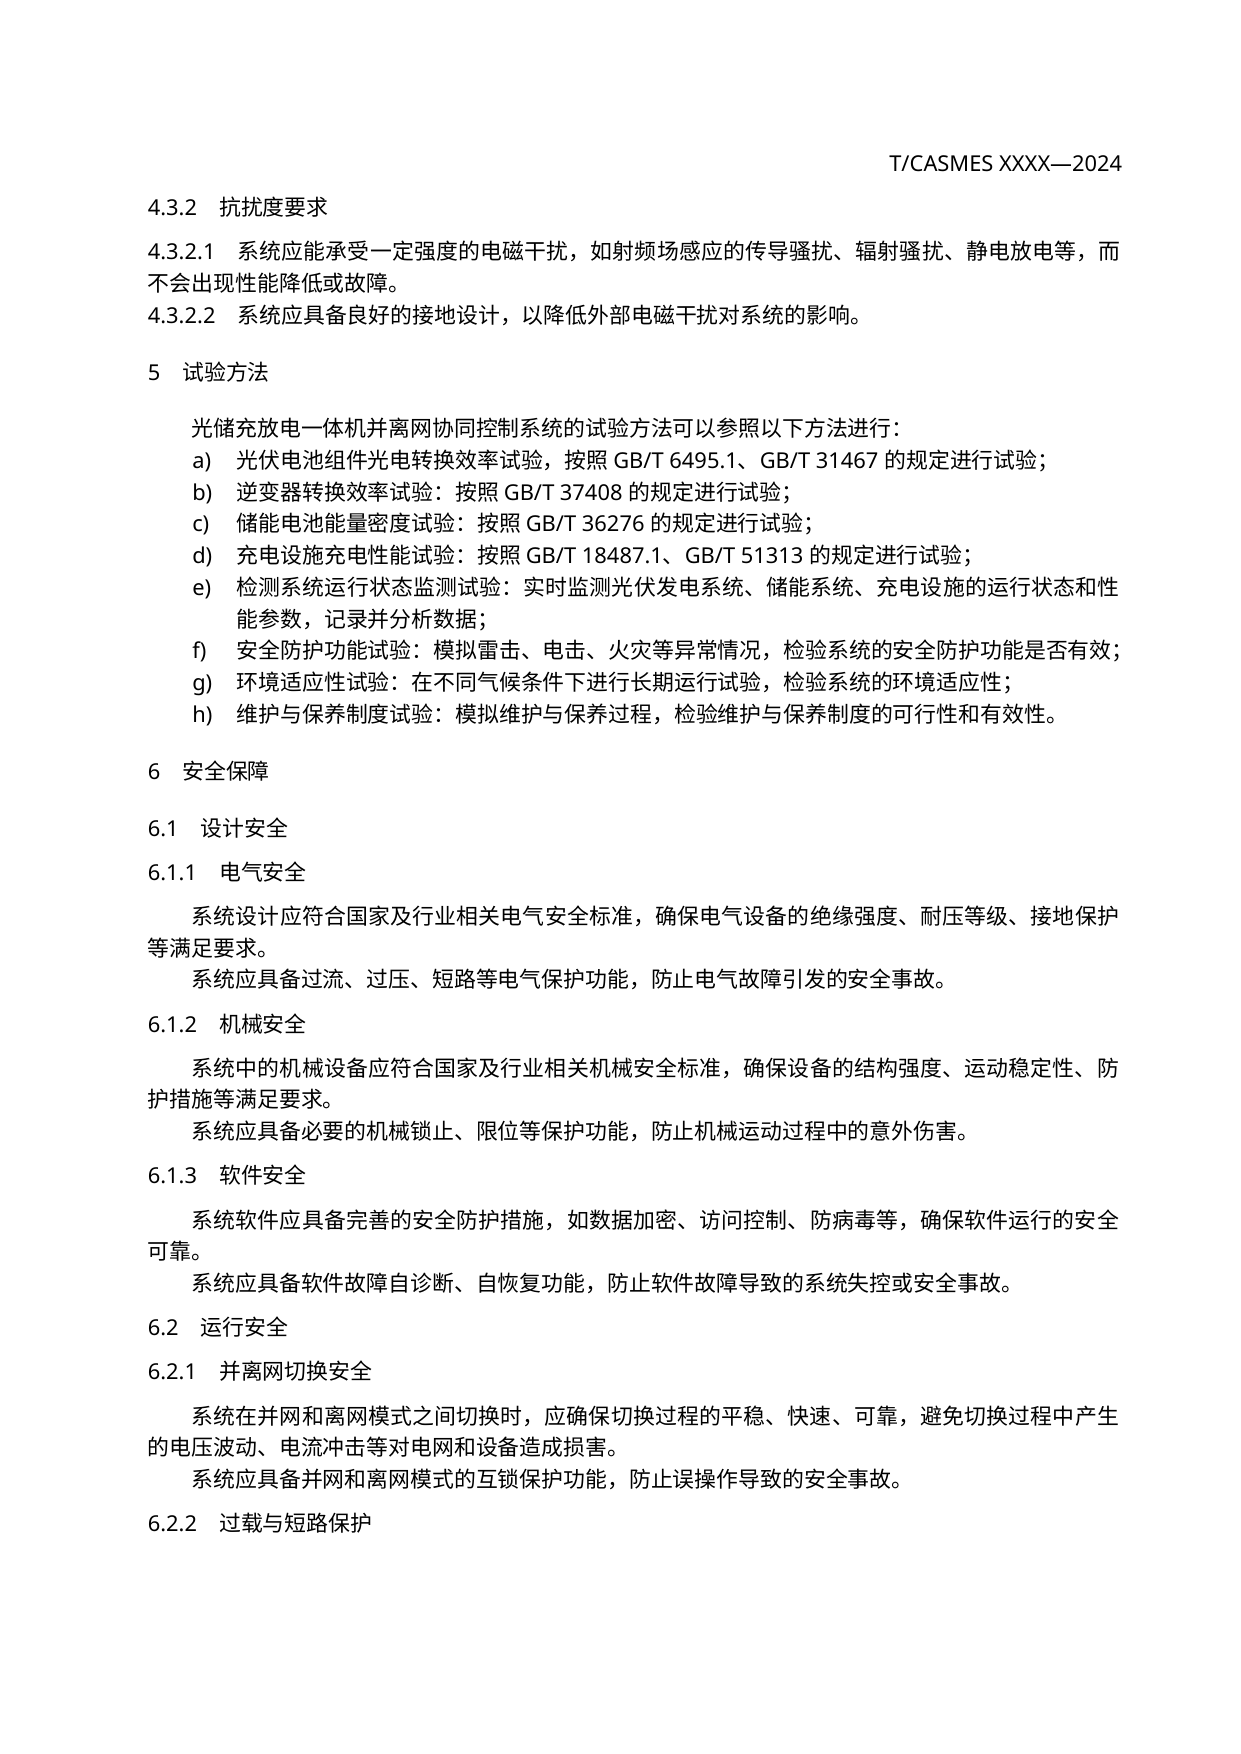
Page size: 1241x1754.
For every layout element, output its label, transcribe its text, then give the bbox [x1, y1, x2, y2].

text 系统在并网和离网模式之间切换时，应确保切换过程的平稳、快速、可靠，避免切换过程中产生的电压波动、电流冲击等对电网和设备造成损害。 [148, 1399, 1122, 1462]
text 系统软件应具备完善的安全防护措施，如数据加密、访问控制、防病毒等，确保软件运行的安全可靠。 [148, 1203, 1122, 1266]
text 电气安全 [148, 855, 1122, 887]
list 检测系统运行状态监测试验：实时监测光伏发电系统、储能系统、充电设施的运行状态和性能参数，记录并分析数据； [192, 570, 1122, 633]
list 维护与保养制度试验：模拟维护与保养过程，检验维护与保养制度的可行性和有效性。 [192, 697, 1122, 729]
text 并离网切换安全 [148, 1354, 1122, 1386]
text 系统应能承受一定强度的电磁干扰，如射频场感应的传导骚扰、辐射骚扰、静电放电等，而不会出现性能降低或故障。 [148, 234, 1122, 298]
list 光伏电池组件光电转换效率试验，按照 GB/T 6495.1、GB/T 31467 的规定进行试验； [192, 443, 1122, 475]
list 安全防护功能试验：模拟雷击、电击、火灾等异常情况，检验系统的安全防护功能是否有效； [192, 633, 1122, 665]
text 过载与短路保护 [148, 1506, 1122, 1538]
text 系统设计应符合国家及行业相关电气安全标准，确保电气设备的绝缘强度、耐压等级、接地保护等满足要求。 [148, 899, 1122, 962]
text 运行安全 [148, 1310, 1122, 1342]
text 安全保障 [148, 754, 1122, 786]
text 试验方法 [148, 354, 1122, 386]
text 系统应具备过流、过压、短路等电气保护功能，防止电气故障引发的安全事故。 [148, 962, 1122, 994]
list 环境适应性试验：在不同气候条件下进行长期运行试验，检验系统的环境适应性； [192, 665, 1122, 697]
text 抗扰度要求 [148, 190, 1122, 222]
list 充电设施充电性能试验：按照 GB/T 18487.1、GB/T 51313 的规定进行试验； [192, 538, 1122, 570]
text 软件安全 [148, 1158, 1122, 1190]
text 系统应具备并网和离网模式的互锁保护功能，防止误操作导致的安全事故。 [148, 1462, 1122, 1494]
text 系统中的机械设备应符合国家及行业相关机械安全标准，确保设备的结构强度、运动稳定性、防护措施等满足要求。 [148, 1051, 1122, 1114]
text 系统应具备软件故障自诊断、自恢复功能，防止软件故障导致的系统失控或安全事故。 [148, 1266, 1122, 1298]
text 设计安全 [148, 811, 1122, 842]
text 机械安全 [148, 1007, 1122, 1038]
text 光储充放电一体机并离网协同控制系统的试验方法可以参照以下方法进行： [148, 411, 1122, 443]
text 系统应具备必要的机械锁止、限位等保护功能，防止机械运动过程中的意外伤害。 [148, 1114, 1122, 1146]
text 系统应具备良好的接地设计，以降低外部电磁干扰对系统的影响。 [148, 298, 1122, 329]
list 逆变器转换效率试验：按照 GB/T 37408 的规定进行试验； [192, 475, 1122, 506]
list 储能电池能量密度试验：按照 GB/T 36276 的规定进行试验； [192, 506, 1122, 538]
